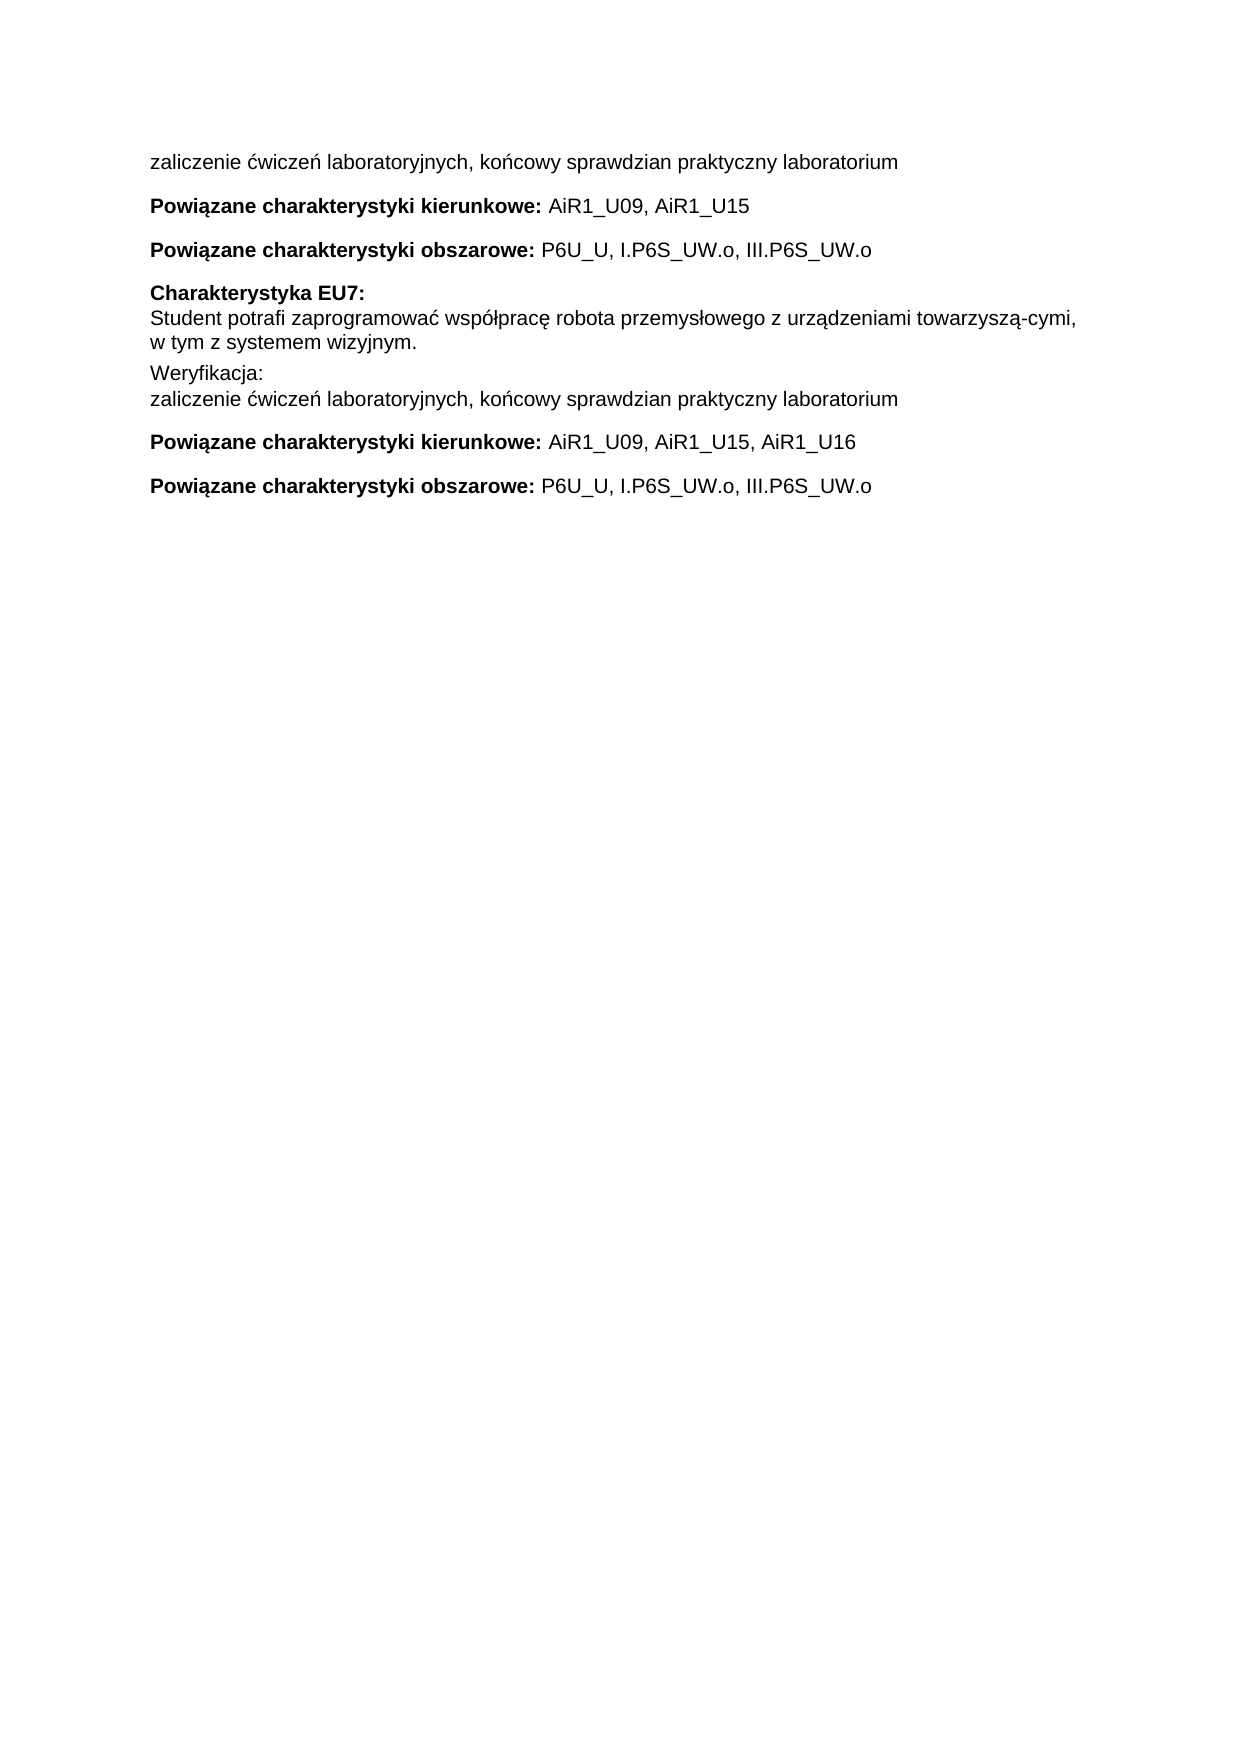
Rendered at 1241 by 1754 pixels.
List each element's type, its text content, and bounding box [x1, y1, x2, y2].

text Powiązane charakterystyki obszarowe: P6U_U, I.P6S_UW.o, III.P6S_UW.o [150, 237, 1090, 261]
text Powiązane charakterystyki obszarowe: P6U_U, I.P6S_UW.o, III.P6S_UW.o [150, 474, 1090, 498]
text zaliczenie ćwiczeń laboratoryjnych, końcowy sprawdzian praktyczny laboratorium [150, 386, 1090, 410]
text Powiązane charakterystyki kierunkowe: AiR1_U09, AiR1_U15, AiR1_U16 [150, 430, 1090, 454]
text Weryfikacja: [150, 360, 1090, 384]
text Charakterystyka EU7: [150, 281, 1090, 305]
text Student potrafi zaprogramować współpracę robota przemysłowego z urządzeniami towarzyszą-cymi, w tym z systemem wizyjnym. [150, 306, 1090, 354]
text Powiązane charakterystyki kierunkowe: AiR1_U09, AiR1_U15 [150, 194, 1090, 218]
text zaliczenie ćwiczeń laboratoryjnych, końcowy sprawdzian praktyczny laboratorium [150, 150, 1090, 174]
